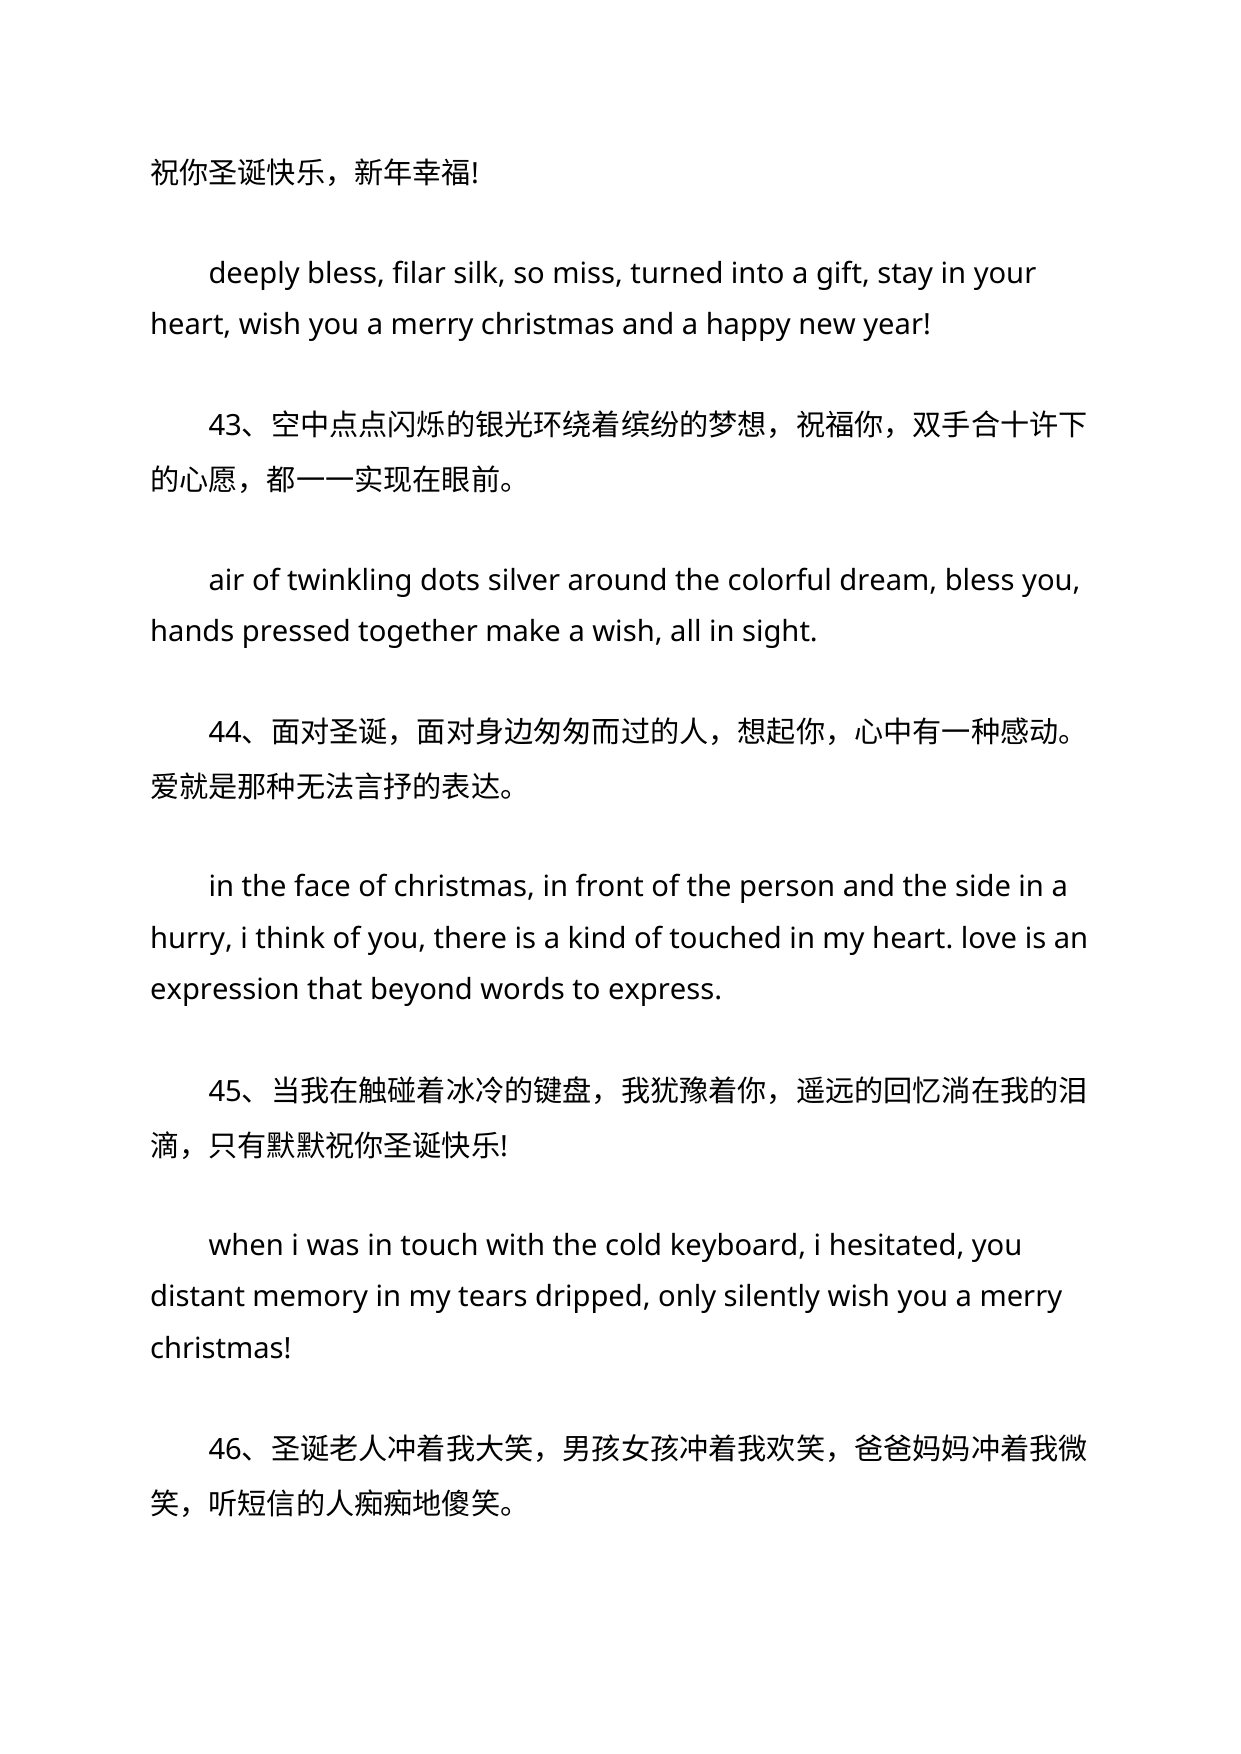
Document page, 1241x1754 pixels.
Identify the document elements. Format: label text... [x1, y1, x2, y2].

text deeply bless, filar silk, so miss, turned into a gift, stay in your heart, wish you a merry christmas and a happy new year! [150, 252, 1090, 343]
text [150, 150, 1090, 192]
text in the face of christmas, in front of the person and the side in a hurry, i think of you, there is a kind of touched in my heart. love is an expression that beyond words to express. [150, 866, 1090, 1008]
text 44、面对圣诞，面对身边匆匆而过的人，想起你，心中有一种感动。爱就是那种无法言抒的表达。 [150, 709, 1090, 806]
text when i was in touch with the cold keyboard, i hesitated, you distant memory in my tears dripped, only silently wish you a merry christmas! [150, 1224, 1090, 1367]
text 45、当我在触碰着冰冷的键盘，我犹豫着你，遥远的回忆淌在我的泪滴，只有默默祝你圣诞快乐! [150, 1067, 1090, 1164]
text 46、圣诞老人冲着我大笑，男孩女孩冲着我欢笑，爸爸妈妈冲着我微笑，听短信的人痴痴地傻笑。 [150, 1426, 1090, 1523]
text air of twinkling dots silver around the colorful dream, bless you, hands pressed together make a wish, all in sight. [150, 559, 1090, 650]
text 43、空中点点闪烁的银光环绕着缤纷的梦想，祝福你，双手合十许下的心愿，都一一实现在眼前。 [150, 402, 1090, 499]
